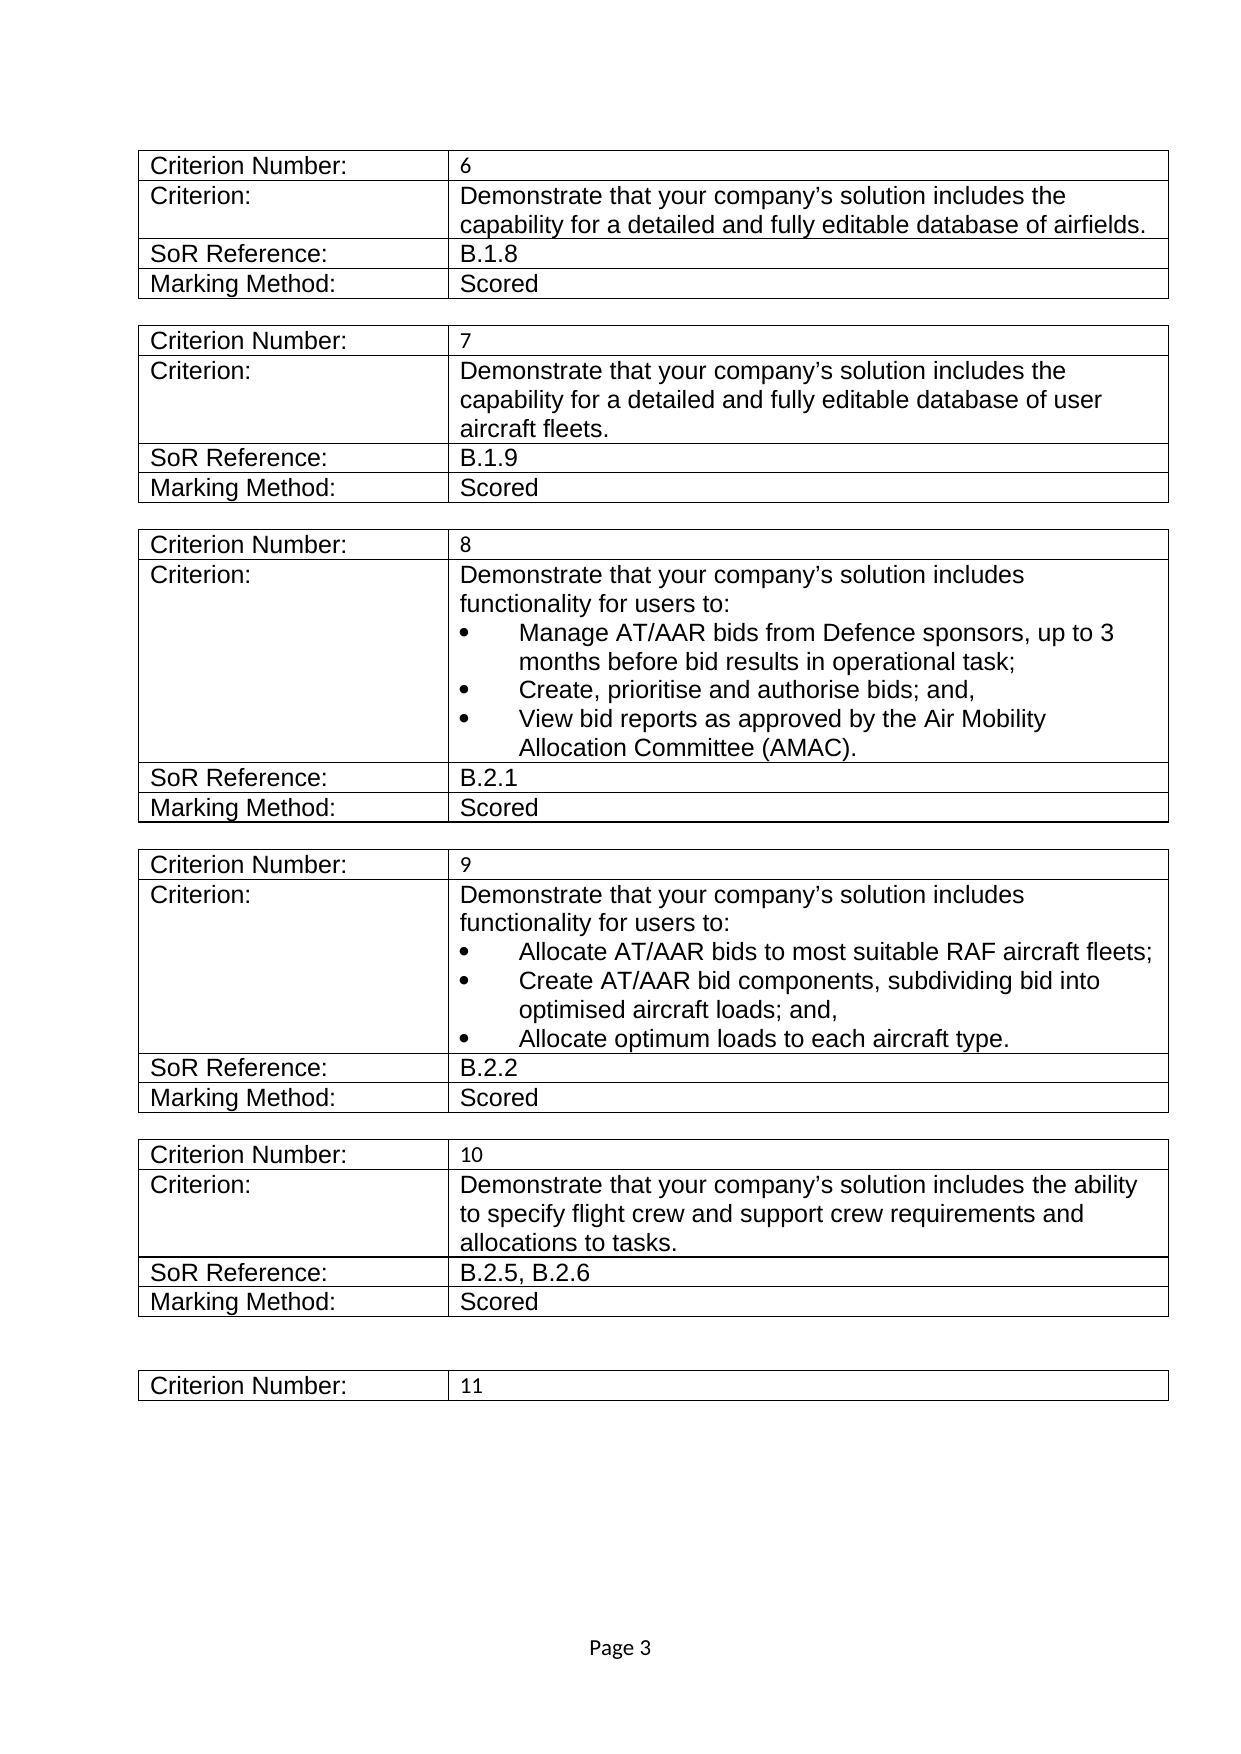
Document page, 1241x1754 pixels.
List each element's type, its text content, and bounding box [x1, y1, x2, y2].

table_cell Scored [449, 473, 1168, 502]
table_cell Demonstrate that your company’s solution includes functionality for users to: Allocate AT/AAR bids to most suitable RAF aircraft fleets; Create AT/AAR bid components, subdividing bid into optimised aircraft loads; and, Allocate optimum loads to each aircraft type. [449, 880, 1168, 1052]
table_cell B.2.5, B.2.6 [449, 1258, 1168, 1286]
table_cell Demonstrate that your company’s solution includes the capability for a detailed and fully editable database of user aircraft fleets. [449, 356, 1168, 442]
table_cell B.1.8 [449, 239, 1168, 268]
table_cell Criterion: [139, 880, 448, 1052]
table_cell B.2.1 [449, 763, 1168, 792]
table_cell SoR Reference: [139, 444, 448, 472]
table_header [449, 850, 1168, 878]
table_cell SoR Reference: [139, 763, 448, 792]
table_cell Scored [449, 793, 1168, 821]
table_cell Marking Method: [139, 1287, 448, 1316]
table_cell Demonstrate that your company’s solution includes the ability to specify flight crew and support crew requirements and allocations to tasks. [449, 1170, 1168, 1256]
table_cell Marking Method: [139, 1083, 448, 1112]
table_header [449, 326, 1168, 355]
table_header Criterion Number: [139, 850, 448, 878]
table_cell Criterion: [139, 181, 448, 238]
table_cell Criterion: [139, 1170, 448, 1256]
table_cell Scored [449, 269, 1168, 298]
table_cell Scored [449, 1287, 1168, 1316]
table_header Criterion Number: [139, 1371, 448, 1399]
table_cell Scored [449, 1083, 1168, 1112]
table_header Criterion Number: [139, 326, 448, 355]
table_header Criterion Number: [139, 530, 448, 559]
table_header [449, 1371, 1168, 1399]
table_header [449, 151, 1168, 180]
table_cell Marking Method: [139, 793, 448, 821]
table_cell Demonstrate that your company’s solution includes functionality for users to: Manage AT/AAR bids from Defence sponsors, up to 3 months before bid results in operational task; Create, prioritise and authorise bids; and, View bid reports as approved by the Air Mobility Allocation Committee (AMAC). [449, 560, 1168, 762]
table_cell SoR Reference: [139, 239, 448, 268]
table_header Criterion Number: [139, 1140, 448, 1169]
table_header Criterion Number: [139, 151, 448, 180]
table_cell B.1.9 [449, 444, 1168, 472]
table_cell B.2.2 [449, 1054, 1168, 1082]
table_header [449, 1140, 1168, 1169]
table_header [449, 530, 1168, 559]
table_cell Criterion: [139, 356, 448, 442]
table_cell Criterion: [139, 560, 448, 762]
table_cell Marking Method: [139, 473, 448, 502]
table_cell Marking Method: [139, 269, 448, 298]
table_cell SoR Reference: [139, 1258, 448, 1286]
table_cell Demonstrate that your company’s solution includes the capability for a detailed and fully editable database of airfields. [449, 181, 1168, 238]
table_cell SoR Reference: [139, 1054, 448, 1082]
